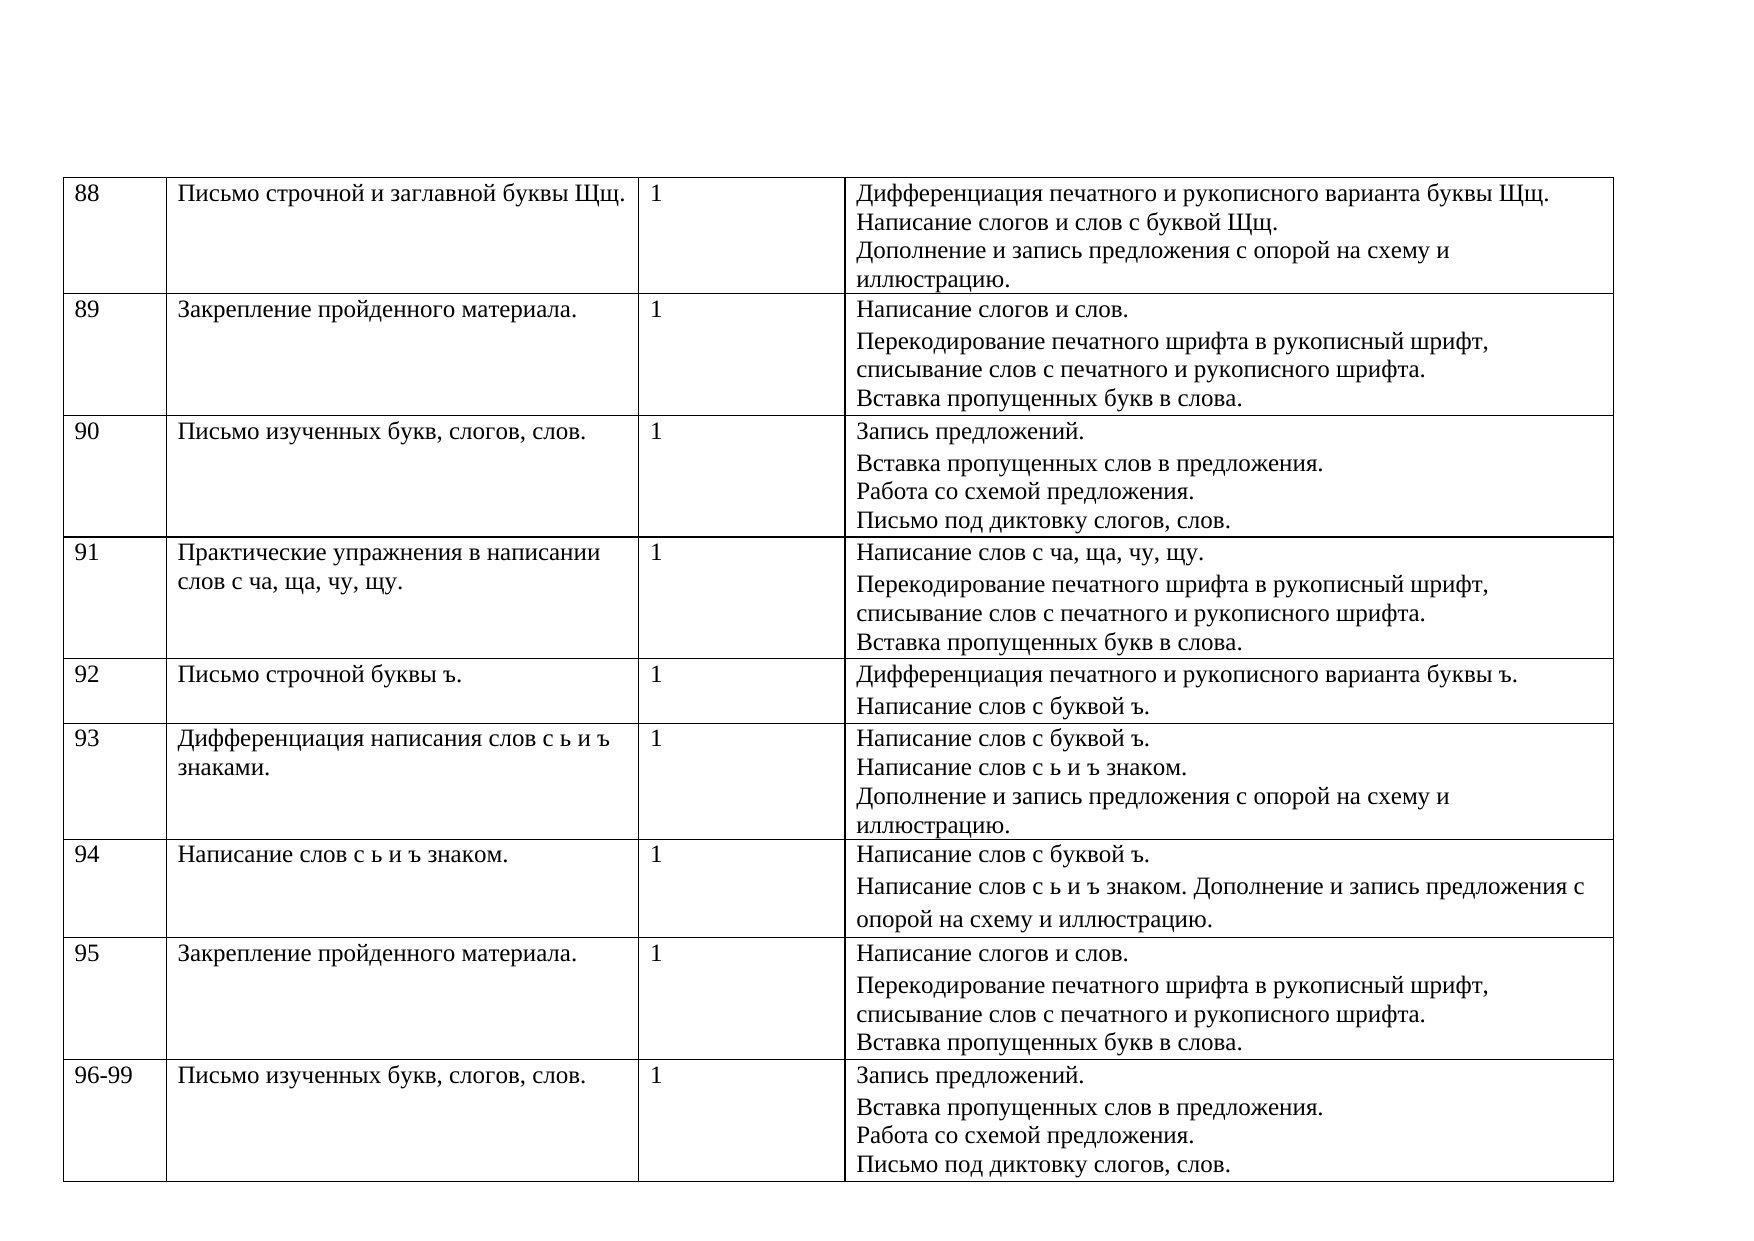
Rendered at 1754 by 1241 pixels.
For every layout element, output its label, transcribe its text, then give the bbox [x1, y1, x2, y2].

table_cell Запись предложений. Вставка пропущенных слов в предложения. Работа со схемой предложения. Письмо под диктовку слогов, слов. [846, 1060, 1613, 1181]
table_cell 95 [64, 938, 166, 1059]
table_cell Написание слогов и слов. Перекодирование печатного шрифта в рукописный шрифт, списывание слов с печатного и рукописного шрифта. Вставка пропущенных букв в слова. [846, 938, 1613, 1059]
table_cell 92 [64, 659, 166, 722]
table_cell 91 [64, 538, 166, 658]
table_cell Письмо изученных букв, слогов, слов. [167, 416, 638, 536]
table_cell Закрепление пройденного материала. [167, 294, 638, 415]
table_header Письмо строчной и заглавной буквы Щщ. [167, 178, 638, 293]
table_cell Письмо строчной буквы ъ. [167, 659, 638, 722]
table_cell Написание слов с ча, ща, чу, щу. Перекодирование печатного шрифта в рукописный шрифт, списывание слов с печатного и рукописного шрифта. Вставка пропущенных букв в слова. [846, 538, 1613, 658]
table_cell 1 [639, 659, 844, 722]
table_cell 1 [639, 1060, 844, 1181]
table_cell 1 [639, 840, 844, 937]
table_cell 1 [639, 724, 844, 838]
table_header Дифференциация печатного и рукописного варианта буквы Щщ. Написание слогов и слов с буквой Щщ. Дополнение и запись предложения с опорой на схему и иллюстрацию. [846, 178, 1613, 293]
table_cell 90 [64, 416, 166, 536]
table_header 88 [64, 178, 166, 293]
table_cell Запись предложений. Вставка пропущенных слов в предложения. Работа со схемой предложения. Письмо под диктовку слогов, слов. [846, 416, 1613, 536]
table_cell Дифференциация написания слов с ь и ъ знаками. [167, 724, 638, 838]
table_cell Практические упражнения в написании слов с ча, ща, чу, щу. [167, 538, 638, 658]
table_header 1 [639, 178, 844, 293]
table_cell Написание слов с буквой ъ. Написание слов с ь и ъ знаком. Дополнение и запись предложения с опорой на схему и иллюстрацию. [846, 724, 1613, 838]
table_cell Написание слогов и слов. Перекодирование печатного шрифта в рукописный шрифт, списывание слов с печатного и рукописного шрифта. Вставка пропущенных букв в слова. [846, 294, 1613, 415]
table_cell 93 [64, 724, 166, 838]
table_cell Дифференциация печатного и рукописного варианта буквы ъ. Написание слов с буквой ъ. [846, 659, 1613, 722]
table_cell 1 [639, 416, 844, 536]
table_cell 1 [639, 538, 844, 658]
table_cell 96-99 [64, 1060, 166, 1181]
table_cell 94 [64, 840, 166, 937]
table_cell Написание слов с ь и ъ знаком. [167, 840, 638, 937]
table_cell Закрепление пройденного материала. [167, 938, 638, 1059]
table_cell Написание слов с буквой ъ. Написание слов с ь и ъ знаком. Дополнение и запись предложения с опорой на схему и иллюстрацию. [846, 840, 1613, 937]
table_cell 1 [639, 294, 844, 415]
table_cell 1 [639, 938, 844, 1059]
table_cell 89 [64, 294, 166, 415]
table_cell Письмо изученных букв, слогов, слов. [167, 1060, 638, 1181]
